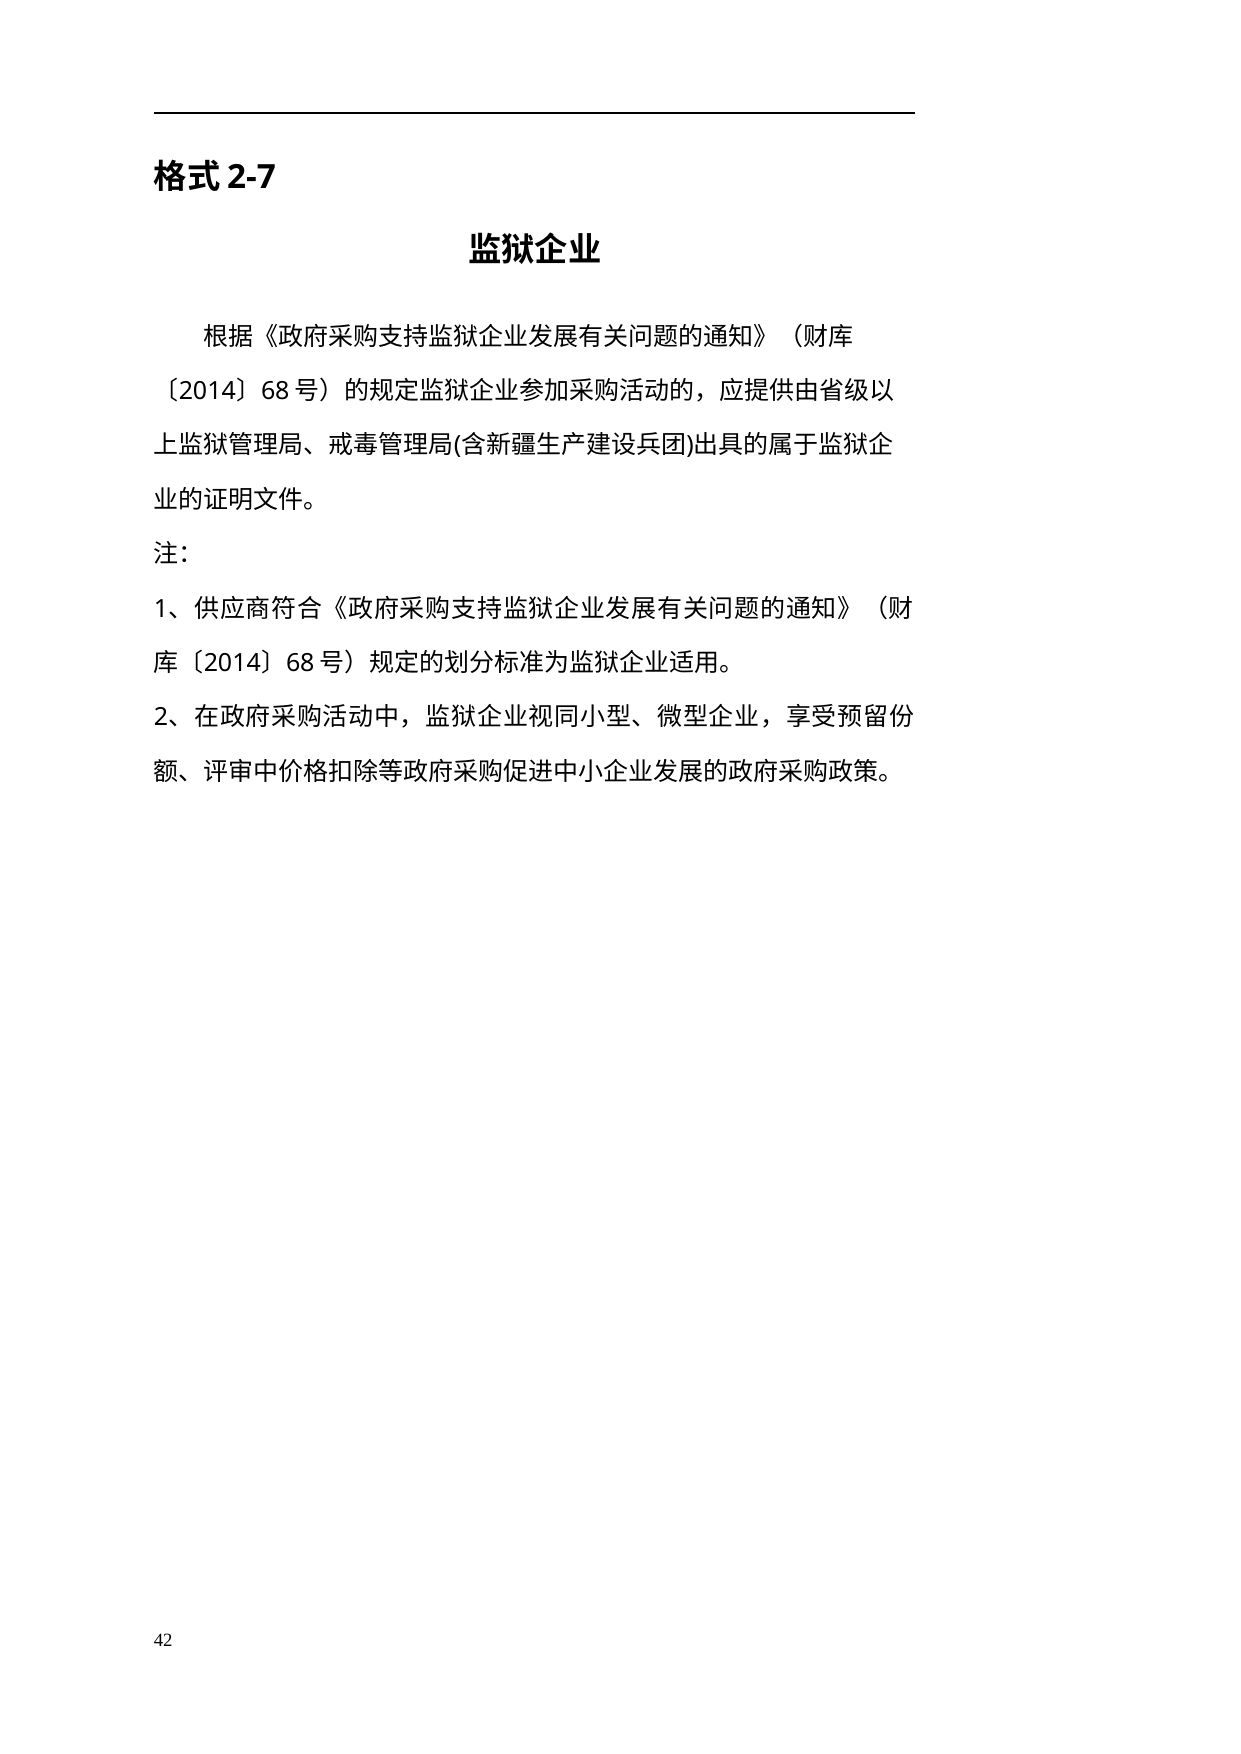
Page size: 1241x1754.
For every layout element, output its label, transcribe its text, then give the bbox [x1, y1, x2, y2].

text 格式2-7 [153, 150, 915, 198]
text 根据《政府采购支持监狱企业发展有关问题的通知》（财库〔2014〕68号）的规定监狱企业参加采购活动的，应提供由省级以上监狱管理局、戒毒管理局(含新疆生产建设兵团)出具的属于监狱企业的证明文件。 [153, 316, 915, 516]
text 1、供应商符合《政府采购支持监狱企业发展有关问题的通知》（财库〔2014〕68号）规定的划分标准为监狱企业适用。 [153, 588, 915, 679]
text 2、在政府采购活动中，监狱企业视同小型、微型企业，享受预留份额、评审中价格扣除等政府采购促进中小企业发展的政府采购政策。 [153, 697, 915, 787]
text 注： [153, 534, 915, 570]
text 监狱企业 [153, 223, 915, 271]
